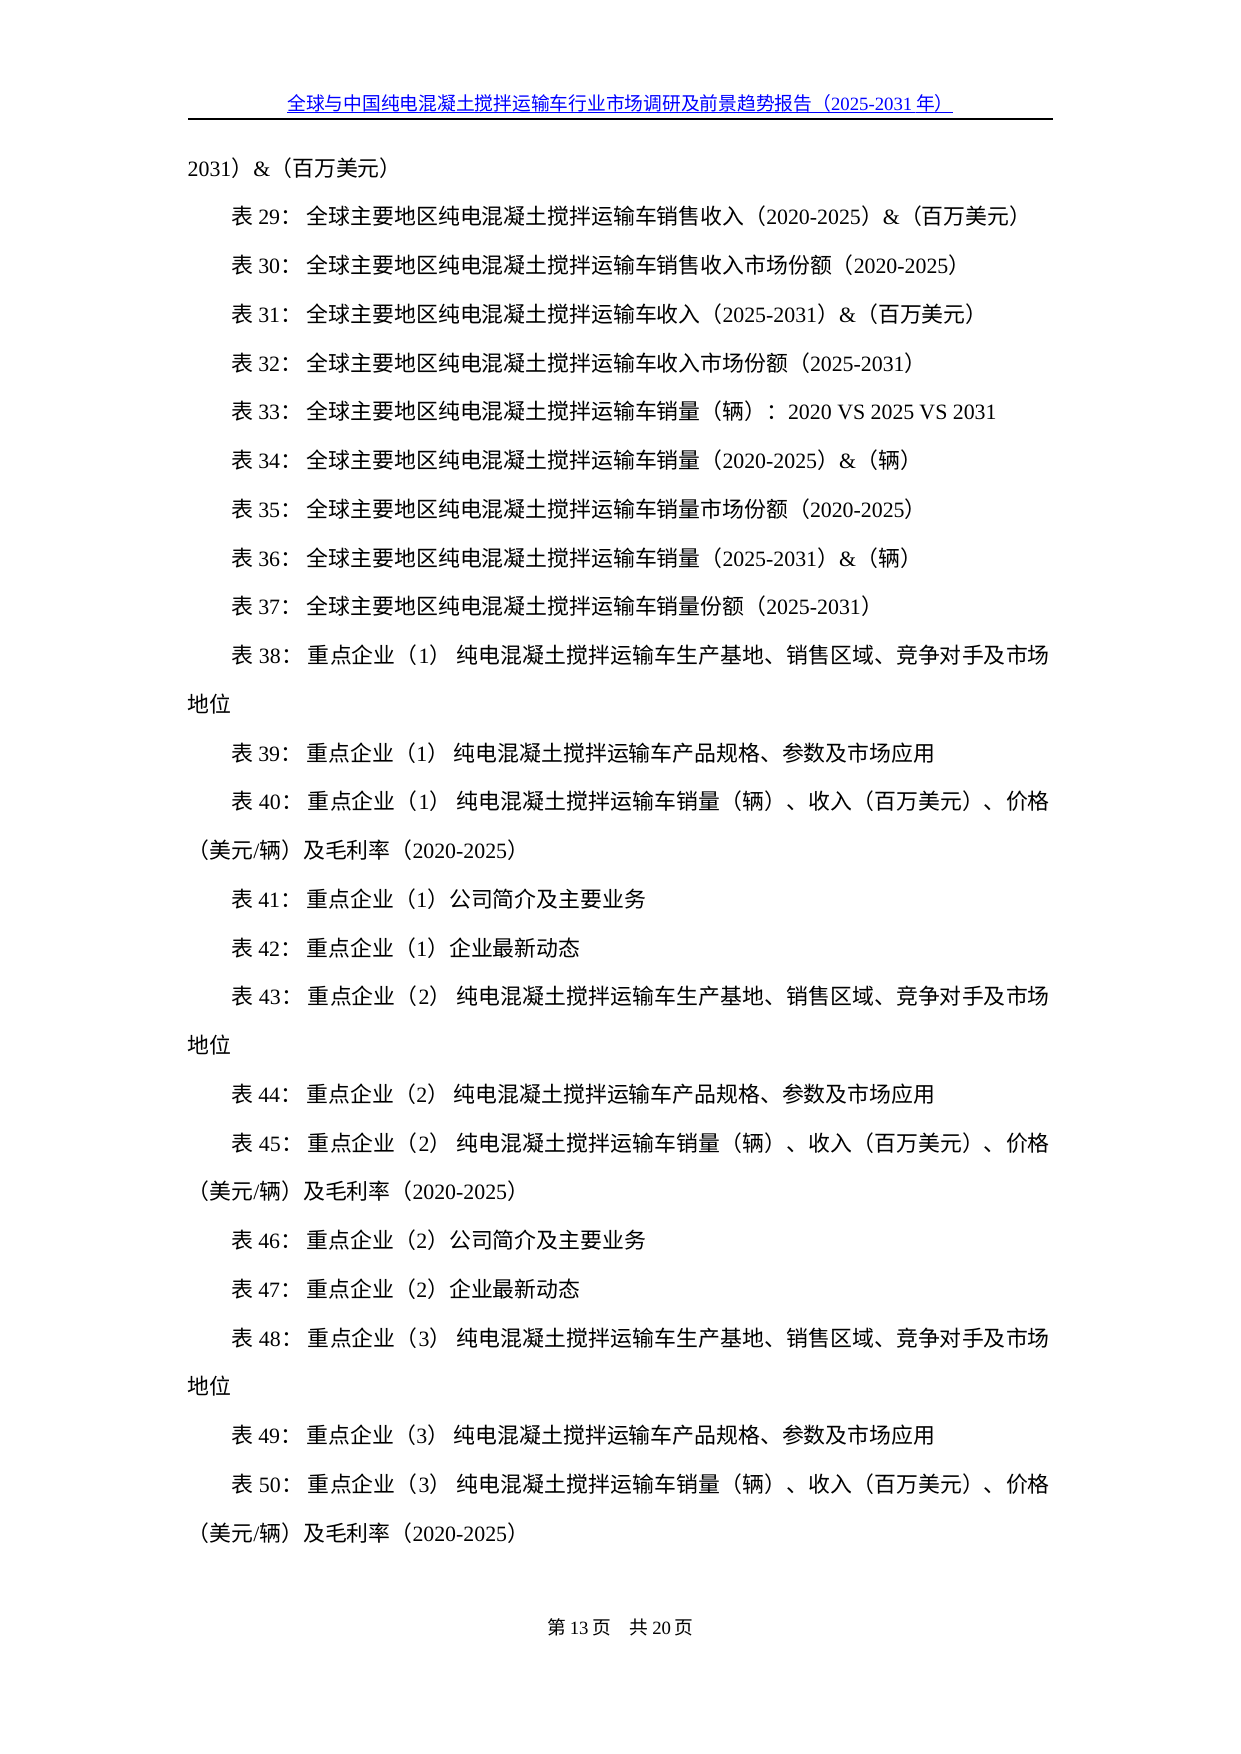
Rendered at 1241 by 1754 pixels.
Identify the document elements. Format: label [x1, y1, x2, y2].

text [187, 150, 1053, 1548]
